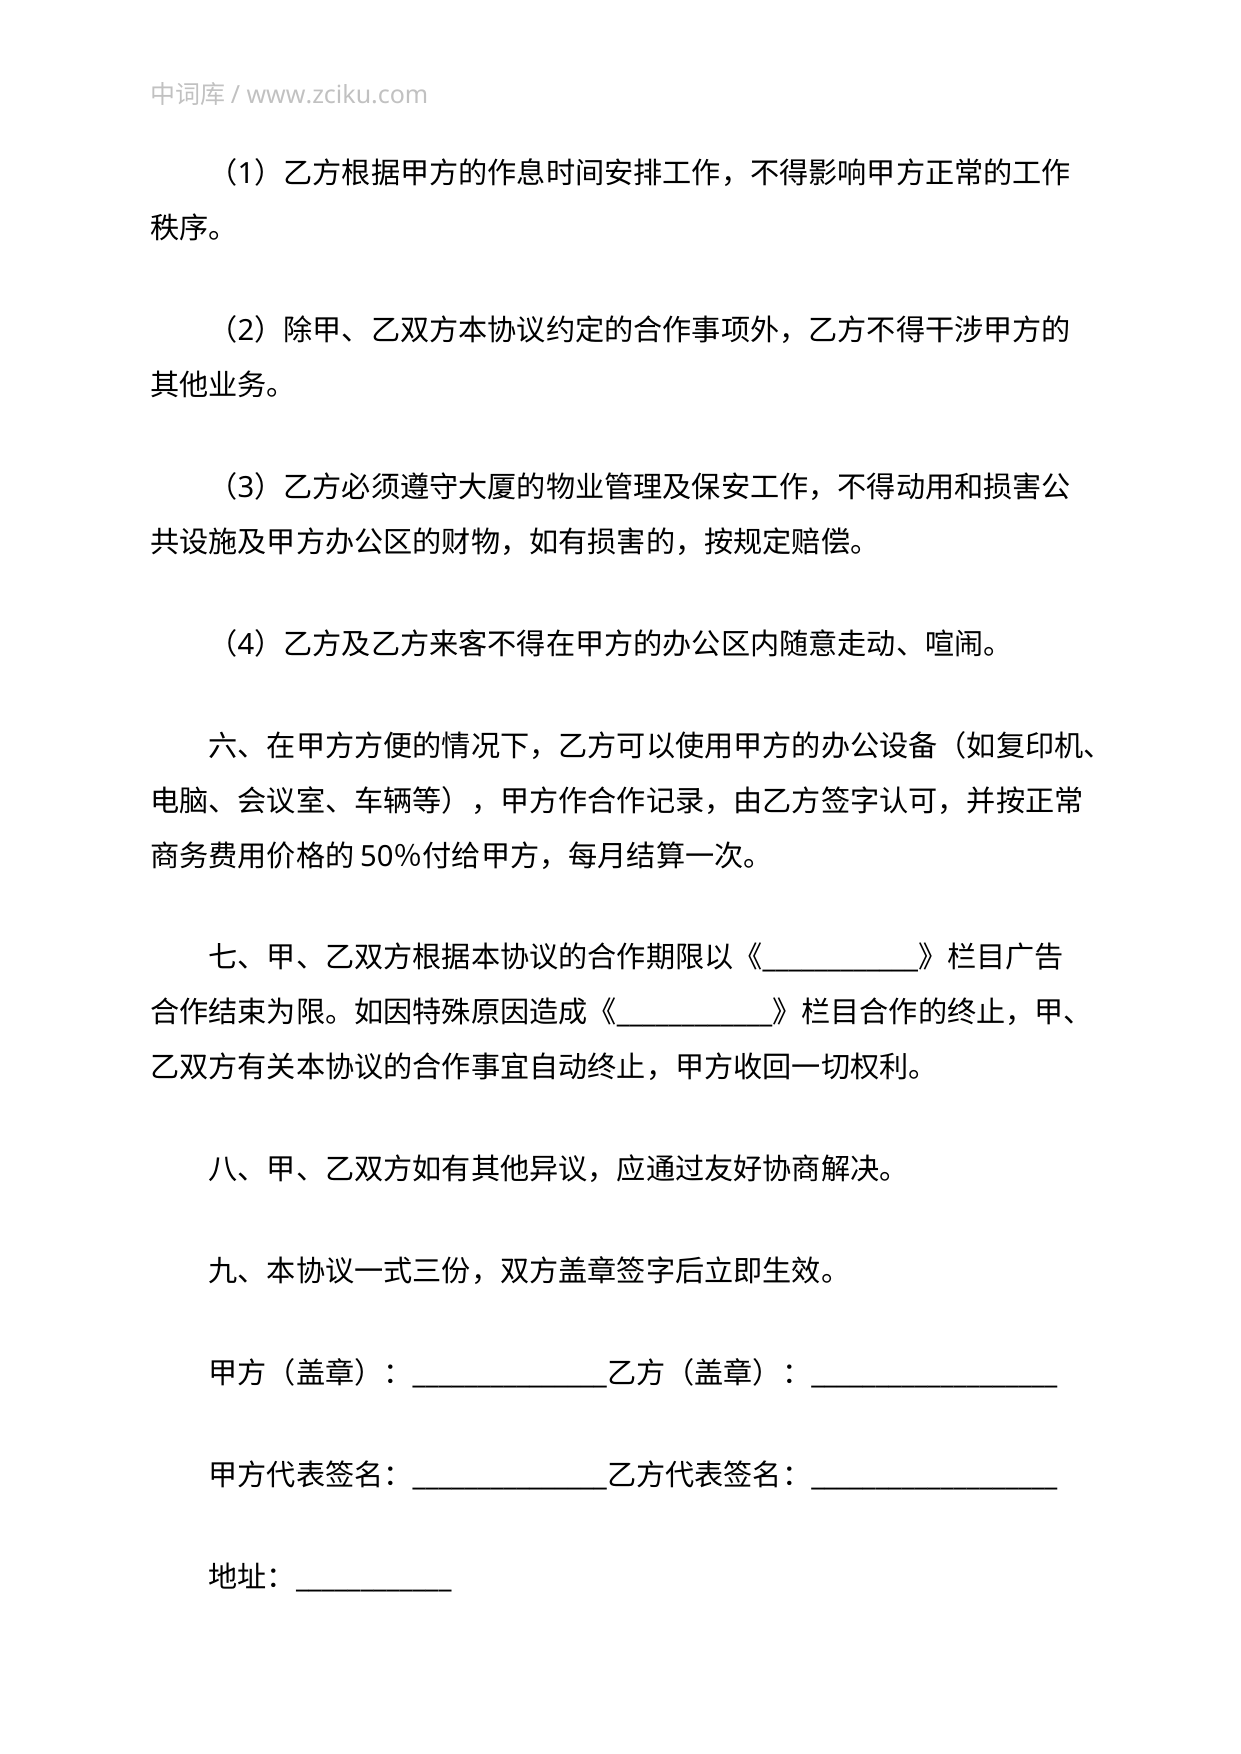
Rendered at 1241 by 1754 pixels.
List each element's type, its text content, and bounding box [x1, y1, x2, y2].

text （2）除甲、乙双方本协议约定的合作事项外，乙方不得干涉甲方的其他业务。 [150, 307, 1090, 404]
text 地址：____________ [150, 1553, 1090, 1596]
text （1）乙方根据甲方的作息时间安排工作，不得影响甲方正常的工作秩序。 [150, 150, 1090, 247]
text 六、在甲方方便的情况下，乙方可以使用甲方的办公设备（如复印机、电脑、会议室、车辆等），甲方作合作记录，由乙方签字认可，并按正常商务费用价格的50％付给甲方，每月结算一次。 [150, 722, 1090, 874]
text 甲方（盖章）：_______________乙方（盖章）：___________________ [150, 1349, 1090, 1392]
text （4）乙方及乙方来客不得在甲方的办公区内随意走动、喧闹。 [150, 620, 1090, 663]
text 八、甲、乙双方如有其他异议，应通过友好协商解决。 [150, 1146, 1090, 1188]
text 九、本协议一式三份，双方盖章签字后立即生效。 [150, 1248, 1090, 1290]
text 甲方代表签名：_______________乙方代表签名：___________________ [150, 1451, 1090, 1494]
text （3）乙方必须遵守大厦的物业管理及保安工作，不得动用和损害公共设施及甲方办公区的财物，如有损害的，按规定赔偿。 [150, 463, 1090, 561]
text 七、甲、乙双方根据本协议的合作期限以《____________》栏目广告合作结束为限。如因特殊原因造成《____________》栏目合作的终止，甲、乙双方有关本协议的合作事宜自动终止，甲方收回一切权利。 [150, 934, 1090, 1086]
